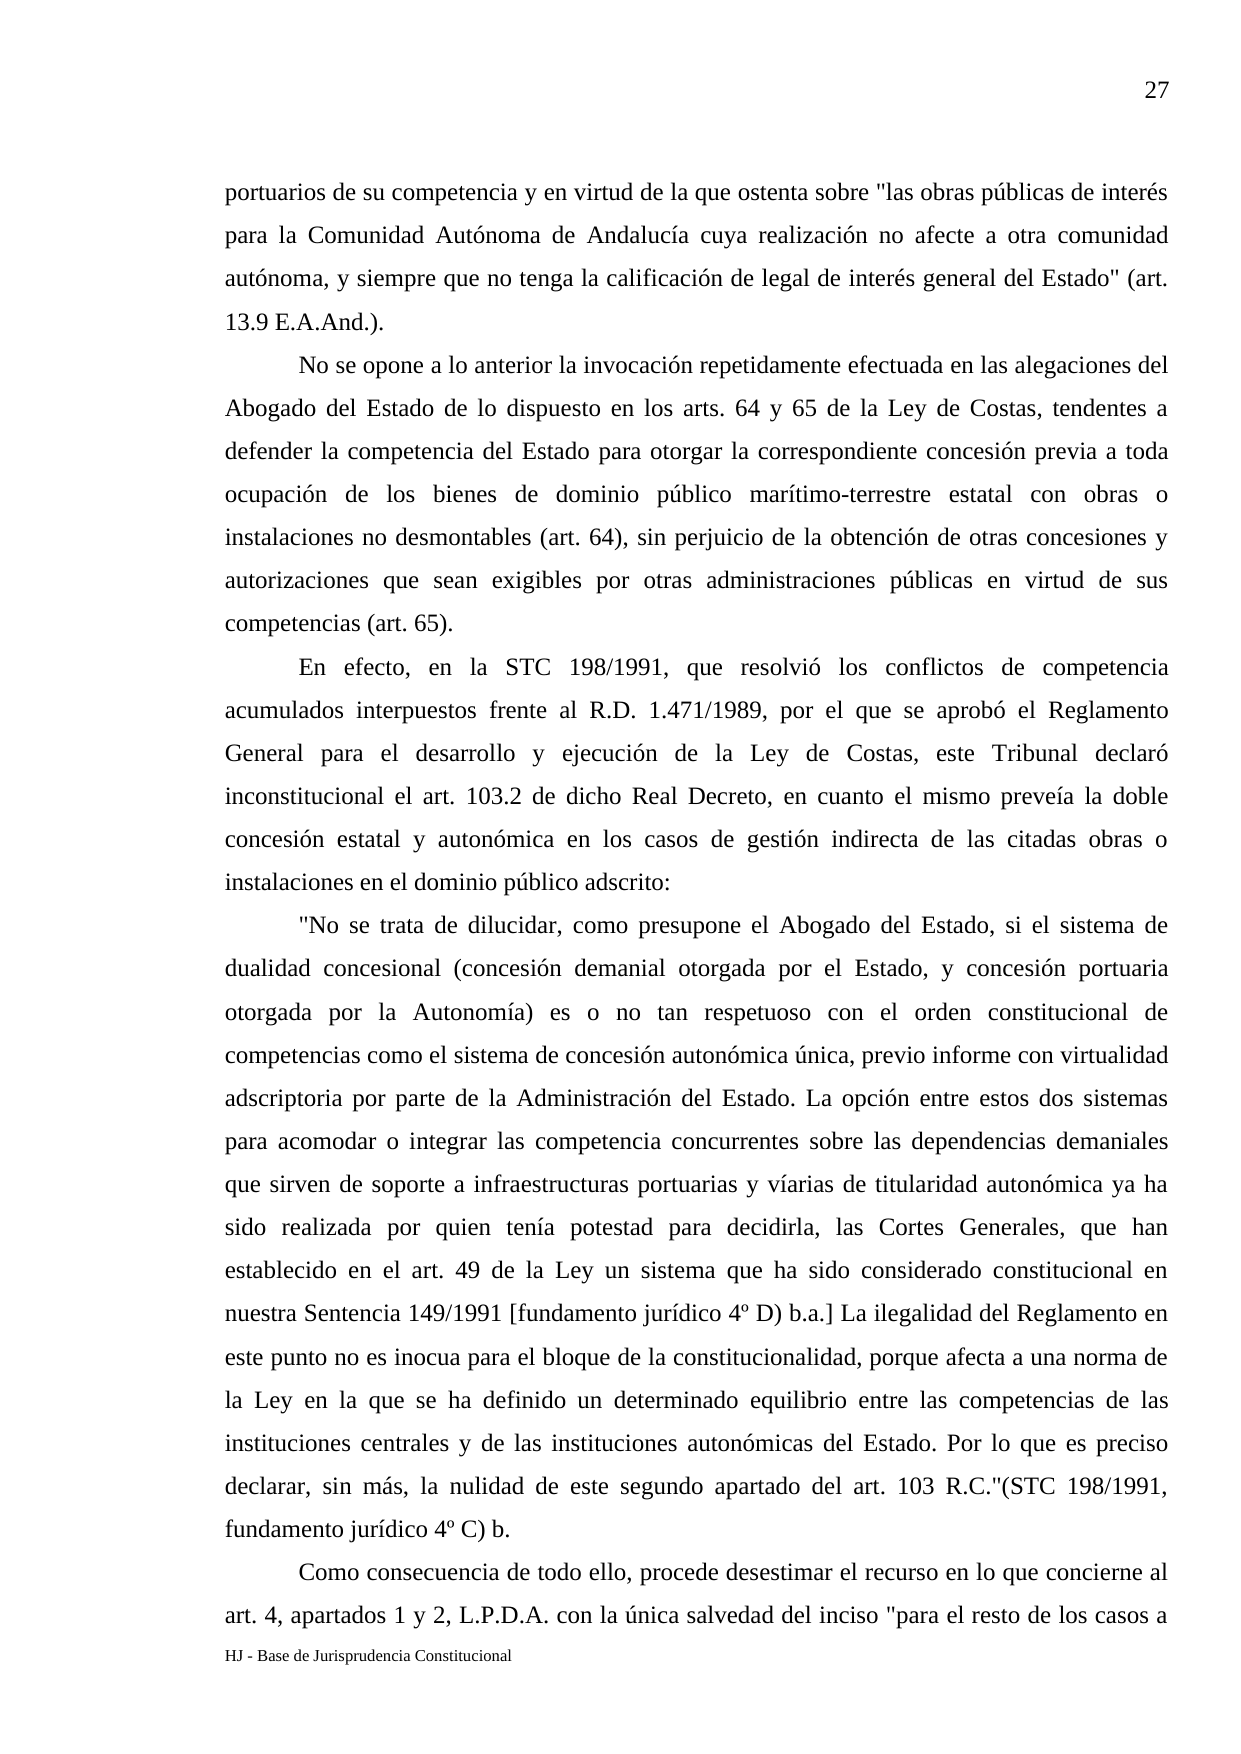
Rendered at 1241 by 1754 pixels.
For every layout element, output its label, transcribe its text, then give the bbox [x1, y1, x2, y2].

text No se opone a lo anterior la invocación repetidamente efectuada en las alegaciones del Abogado del Estado de lo dispuesto en los arts. 64 y 65 de la Ley de Costas, tendentes a defender la competencia del Estado para otorgar la correspondiente concesión previa a toda ocupación de los bienes de dominio público marítimo-terrestre estatal con obras o instalaciones no desmontables (art. 64), sin perjuicio de la obtención de otras concesiones y autorizaciones que sean exigibles por otras administraciones públicas en virtud de sus competencias (art. 65). [224, 350, 1169, 637]
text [224, 1557, 1169, 1629]
text "No se trata de dilucidar, como presupone el Abogado del Estado, si el sistema de dualidad concesional (concesión demanial otorgada por el Estado, y concesión portuaria otorgada por la Autonomía) es o no tan respetuoso con el orden constitucional de competencias como el sistema de concesión autonómica única, previo informe con virtualidad adscriptoria por parte de la Administración del Estado. La opción entre estos dos sistemas para acomodar o integrar las competencia concurrentes sobre las dependencias demaniales que sirven de soporte a infraestructuras portuarias y víarias de titularidad autonómica ya ha sido realizada por quien tenía potestad para decidirla, las Cortes Generales, que han establecido en el art. 49 de la Ley un sistema que ha sido considerado constitucional en nuestra Sentencia 149/1991 [fundamento jurídico 4º D) b.a.] La ilegalidad del Reglamento en este punto no es inocua para el bloque de la constitucionalidad, porque afecta a una norma de la Ley en la que se ha definido un determinado equilibrio entre las competencias de las instituciones centrales y de las instituciones autonómicas del Estado. Por lo que es preciso declarar, sin más, la nulidad de este segundo apartado del art. 103 R.C."(STC 198/1991, fundamento jurídico 4º C) b. [224, 910, 1169, 1543]
text En efecto, en la STC 198/1991, que resolvió los conflictos de competencia acumulados interpuestos frente al R.D. 1.471/1989, por el que se aprobó el Reglamento General para el desarrollo y ejecución de la Ley de Costas, este Tribunal declaró inconstitucional el art. 103.2 de dicho Real Decreto, en cuanto el mismo preveía la doble concesión estatal y autonómica en los casos de gestión indirecta de las citadas obras o instalaciones en el dominio público adscrito: [224, 652, 1169, 896]
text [224, 177, 1169, 335]
